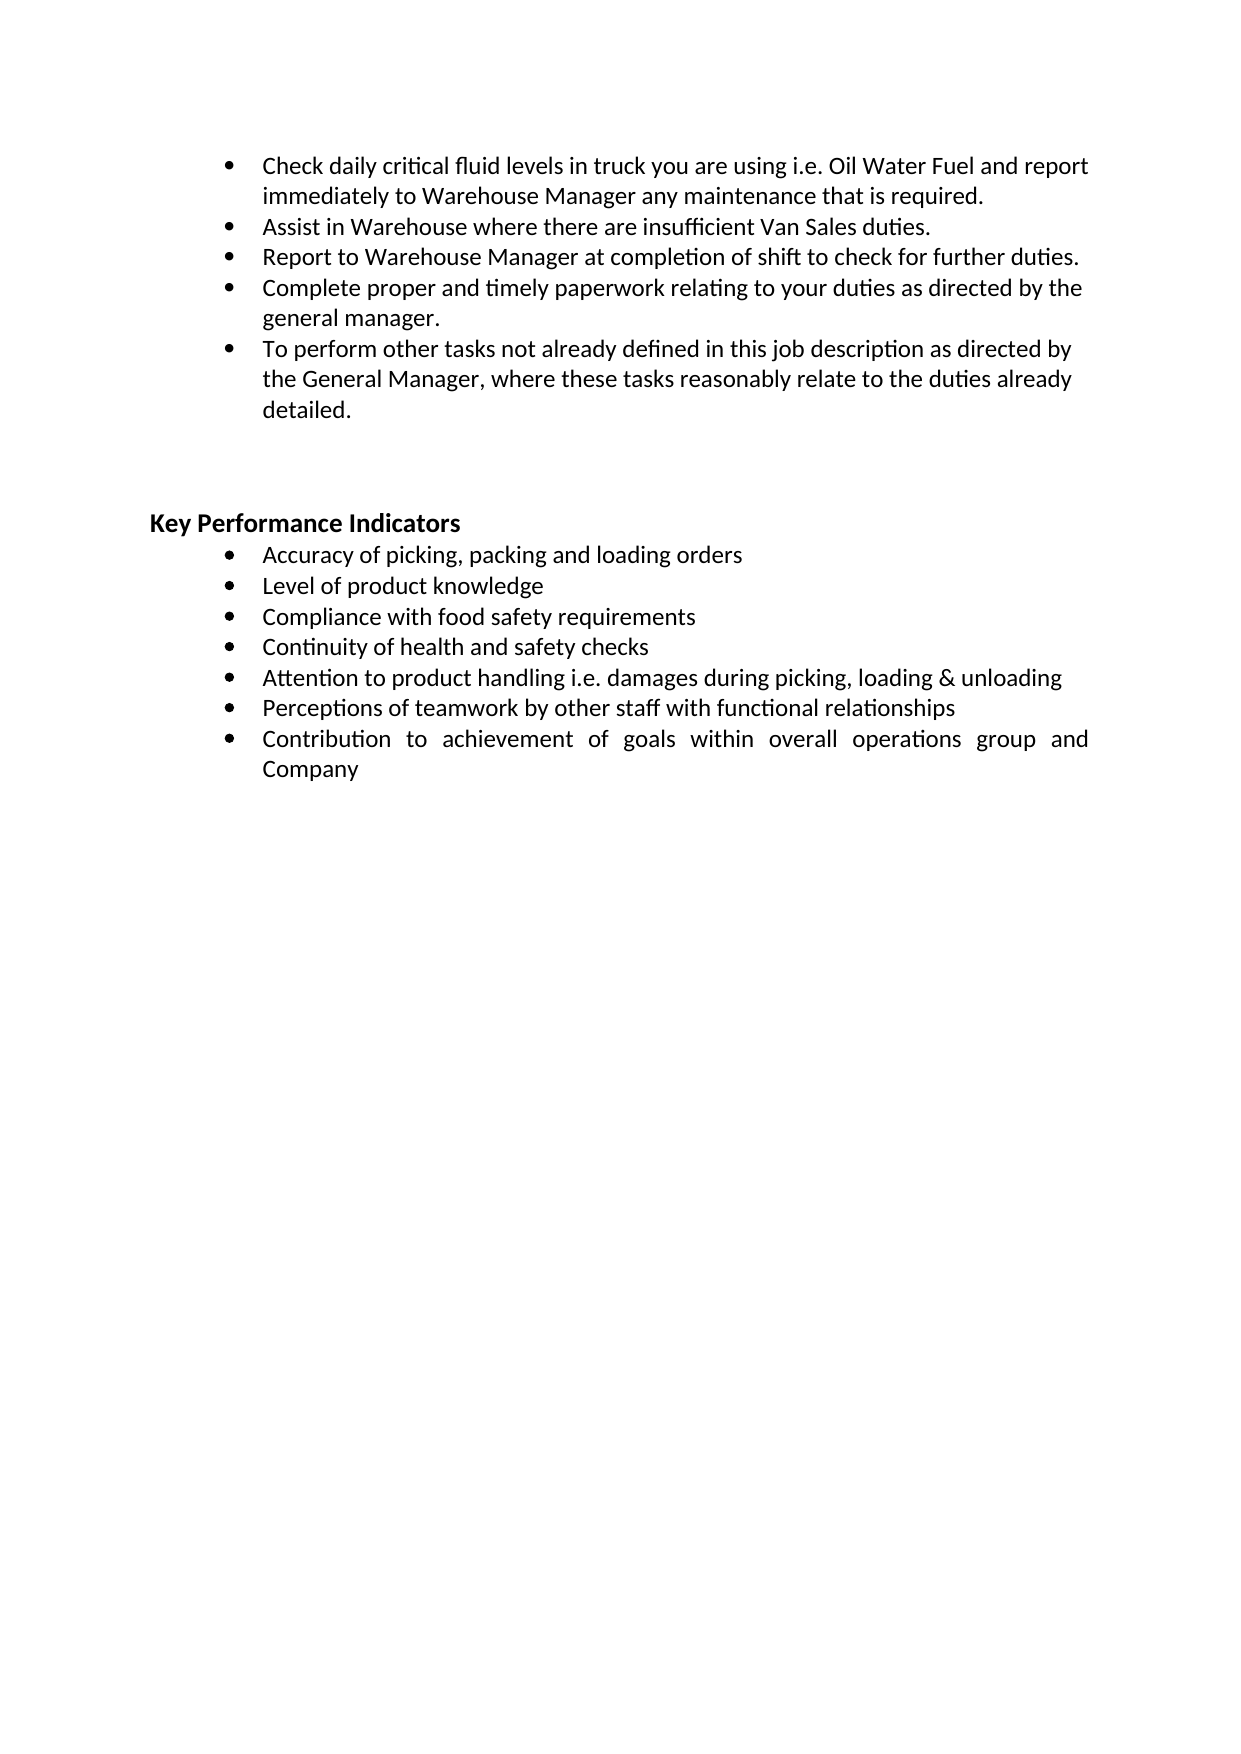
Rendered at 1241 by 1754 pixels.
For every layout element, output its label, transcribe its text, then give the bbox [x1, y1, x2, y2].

list Perceptions of teamwork by other staff with functional relationships [225, 692, 1090, 723]
list Report to Warehouse Manager at completion of shift to check for further duties. [225, 242, 1090, 272]
subtitle Key Performance Indicators [150, 507, 1090, 539]
list Level of product knowledge [225, 570, 1090, 601]
list Attention to product handling i.e. damages during picking, loading & unloading [225, 662, 1090, 692]
list Assist in Warehouse where there are insufficient Van Sales duties. [225, 211, 1090, 242]
list Continuity of health and safety checks [225, 631, 1090, 662]
list Compliance with food safety requirements [225, 601, 1090, 631]
list Check daily critical fluid levels in truck you are using i.e. Oil Water Fuel and report immediately to Warehouse Manager any maintenance that is required. [225, 150, 1090, 211]
list Accuracy of picking, packing and loading orders [225, 539, 1090, 570]
list Contribution to achievement of goals within overall operations group and Company [225, 723, 1090, 784]
list To perform other tasks not already defined in this job description as directed by the General Manager, where these tasks reasonably relate to the duties already detailed. [225, 333, 1090, 425]
list Complete proper and timely paperwork relating to your duties as directed by the general manager. [225, 272, 1090, 333]
